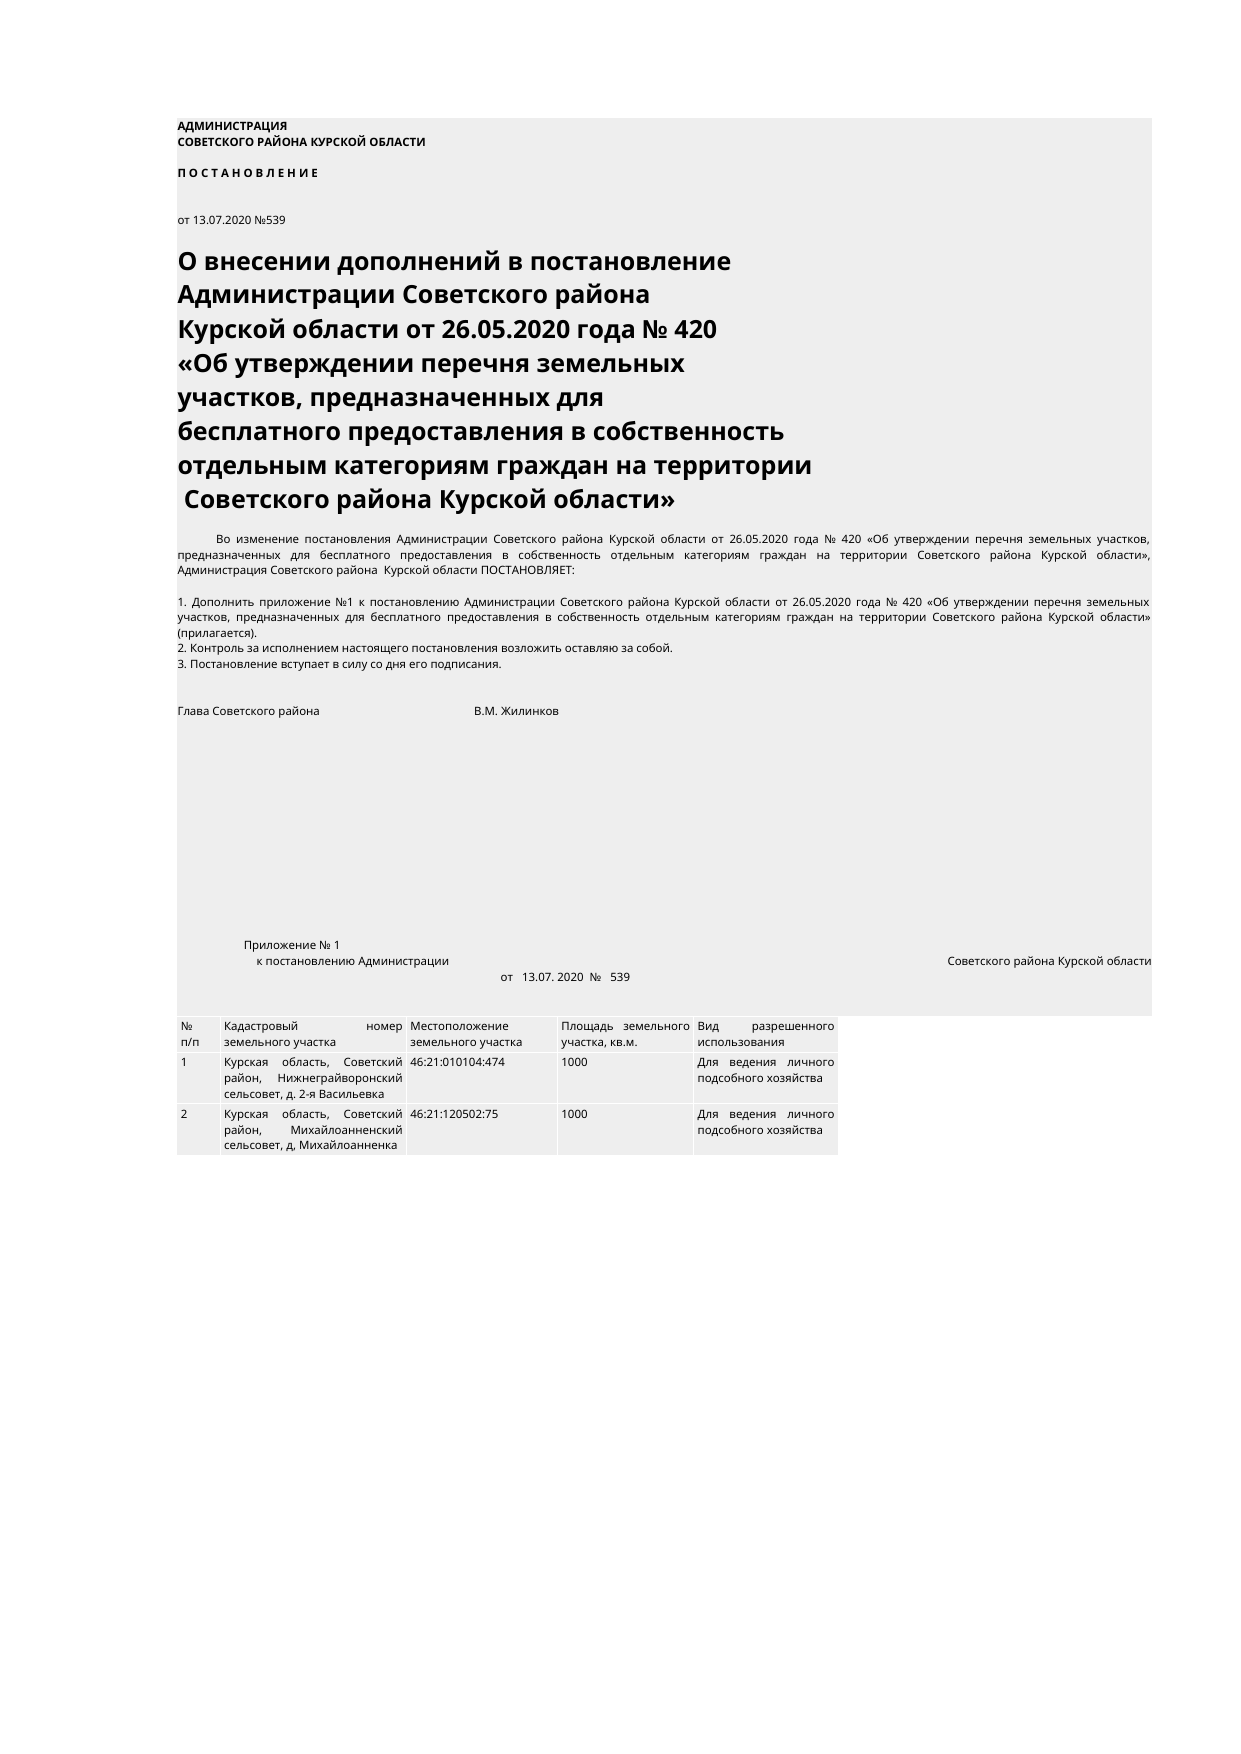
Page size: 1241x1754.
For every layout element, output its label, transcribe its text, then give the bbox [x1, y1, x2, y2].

table_cell 46:21:120502:75 [407, 1104, 557, 1155]
text СОВЕТСКОГО РАЙОНА КУРСКОЙ ОБЛАСТИ [177, 134, 1152, 149]
text 2. Контроль за исполнением настоящего постановления возложить оставляю за собой. [177, 641, 1152, 656]
table_header Площадь земельного участка, кв.м. [558, 1017, 693, 1052]
text П О С Т А Н О В Л Е Н И Е [177, 165, 1152, 181]
table_header Вид разрешенного использования [694, 1017, 838, 1052]
table_cell 46:21:010104:474 [407, 1053, 557, 1103]
table_cell 2 [177, 1104, 220, 1155]
table_cell Для ведения личного подсобного хозяйства [694, 1053, 838, 1103]
table_cell Для ведения личного подсобного хозяйства [694, 1104, 838, 1155]
table_header № п/п [177, 1017, 220, 1052]
table_header Кадастровый номер земельного участка [221, 1017, 406, 1052]
table_cell 1000 [558, 1053, 693, 1103]
text Администрации Советского района [177, 277, 1152, 311]
table_cell Курская область, Советский район, Нижнеграйворонский сельсовет, д. 2-я Васильевка [221, 1053, 406, 1103]
text Глава Советского района В.М. Жилинков [177, 703, 1152, 719]
text от 13.07. 2020 № 539 [177, 969, 1152, 984]
table_header Местоположение земельного участка [407, 1017, 557, 1052]
text участков, предназначенных для [177, 379, 1152, 413]
text Советского района Курской области» [177, 482, 1152, 516]
table_cell 1 [177, 1053, 220, 1103]
text «Об утверждении перечня земельных [177, 345, 1152, 379]
table_cell 1000 [558, 1104, 693, 1155]
text отдельным категориям граждан на территории [177, 447, 1152, 482]
text бесплатного предоставления в собственность [177, 413, 1152, 447]
text АДМИНИСТРАЦИЯ [177, 118, 1152, 134]
text Курской области от 26.05.2020 года № 420 [177, 311, 1152, 345]
text 3. Постановление вступает в силу со дня его подписания. [177, 656, 1152, 672]
text от 13.07.2020 №539 [177, 212, 1152, 227]
text 1. Дополнить приложение №1 к постановлению Администрации Советского района Курской области от 26.05.2020 года № 420 «Об утверждении перечня земельных участков, предназначенных для бесплатного предоставления в собственность отдельным категориям граждан на территории Советского района Курской области» (прилагается). [177, 594, 1152, 641]
text Во изменение постановления Администрации Советского района Курской области от 26.05.2020 года № 420 «Об утверждении перечня земельных участков, предназначенных для бесплатного предоставления в собственность отдельным категориям граждан на территории Советского района Курской области», Администрация Советского района Курской области ПОСТАНОВЛЯЕТ: [177, 531, 1152, 578]
text О внесении дополнений в постановление [177, 243, 1152, 277]
text Приложение № 1 к постановлению Администрации Советского района Курской области [177, 937, 1152, 969]
table_cell Курская область, Советский район, Михайлоанненский сельсовет, д, Михайлоанненка [221, 1104, 406, 1155]
